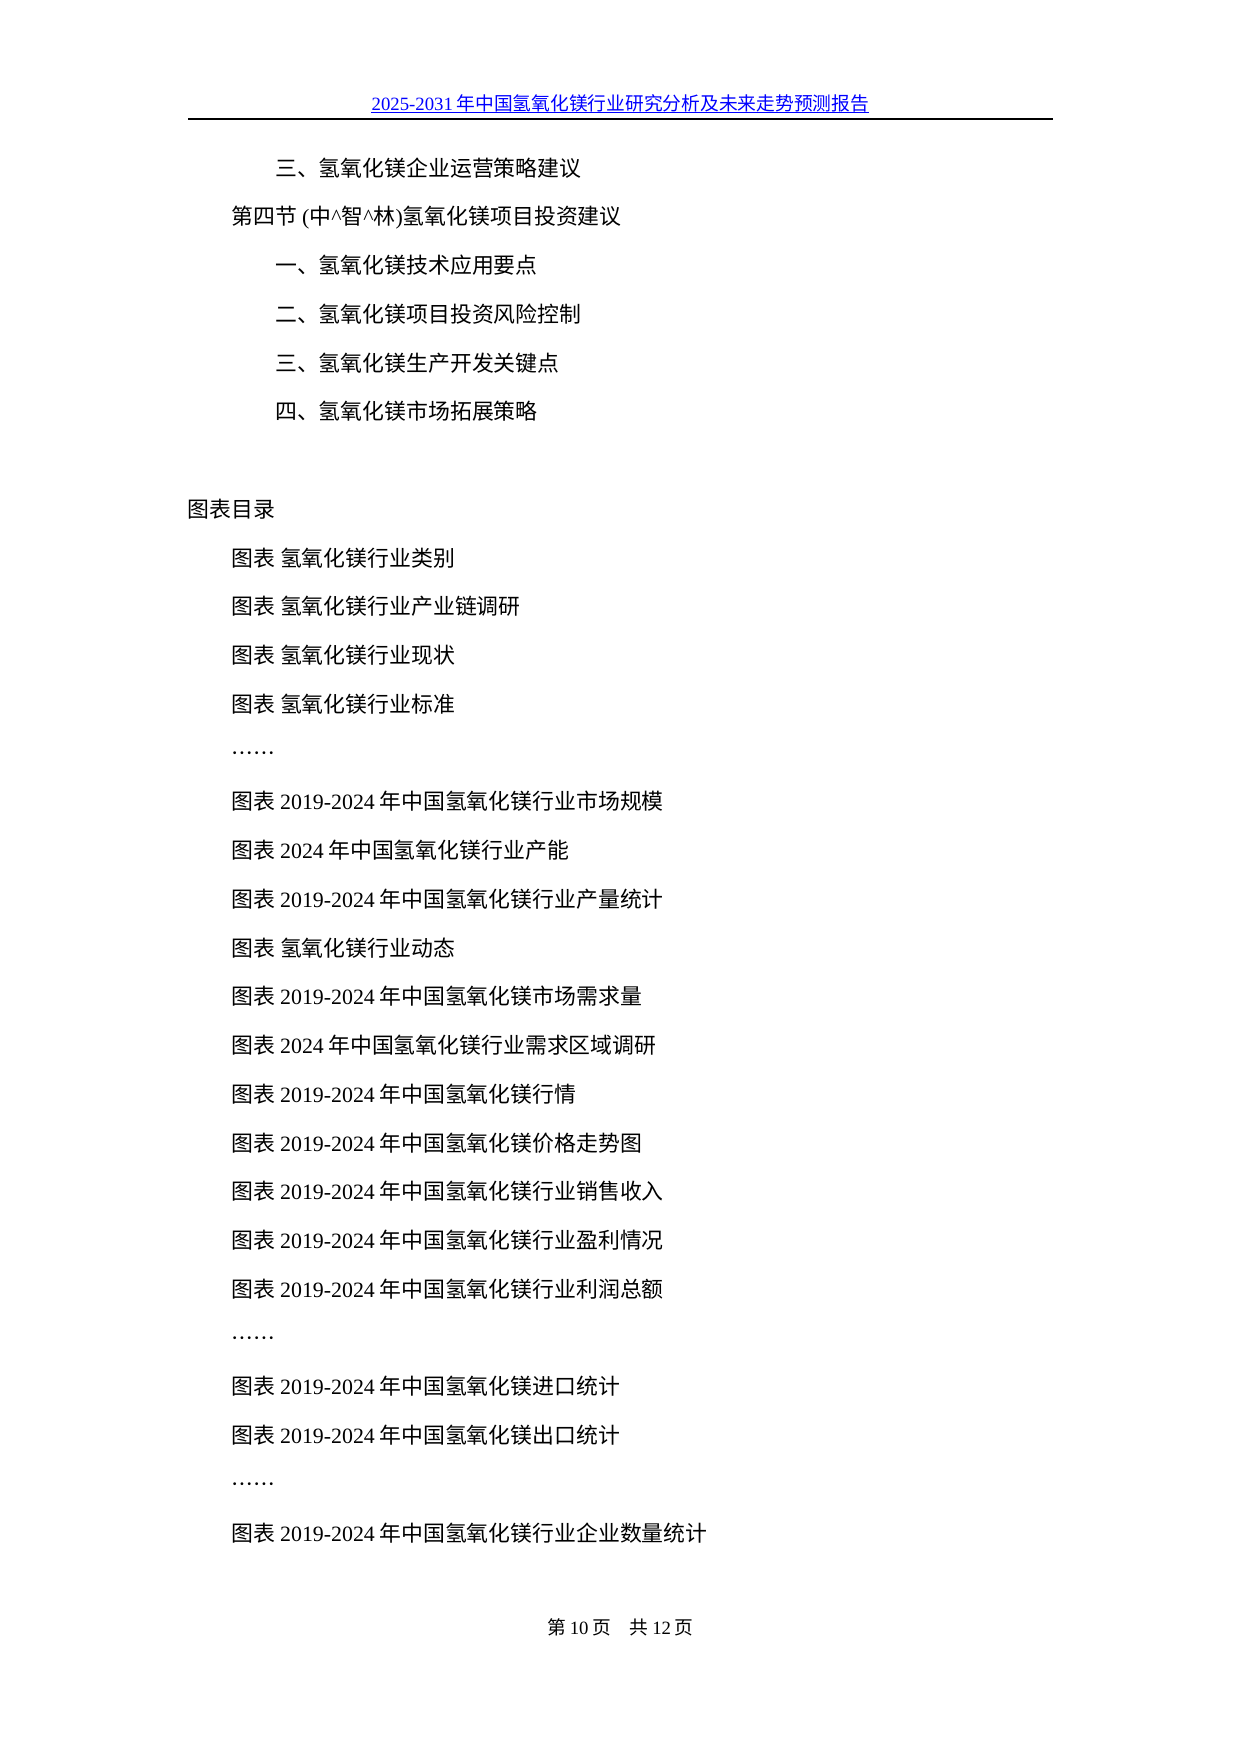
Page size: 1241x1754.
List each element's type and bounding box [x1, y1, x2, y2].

text [187, 150, 1053, 1548]
